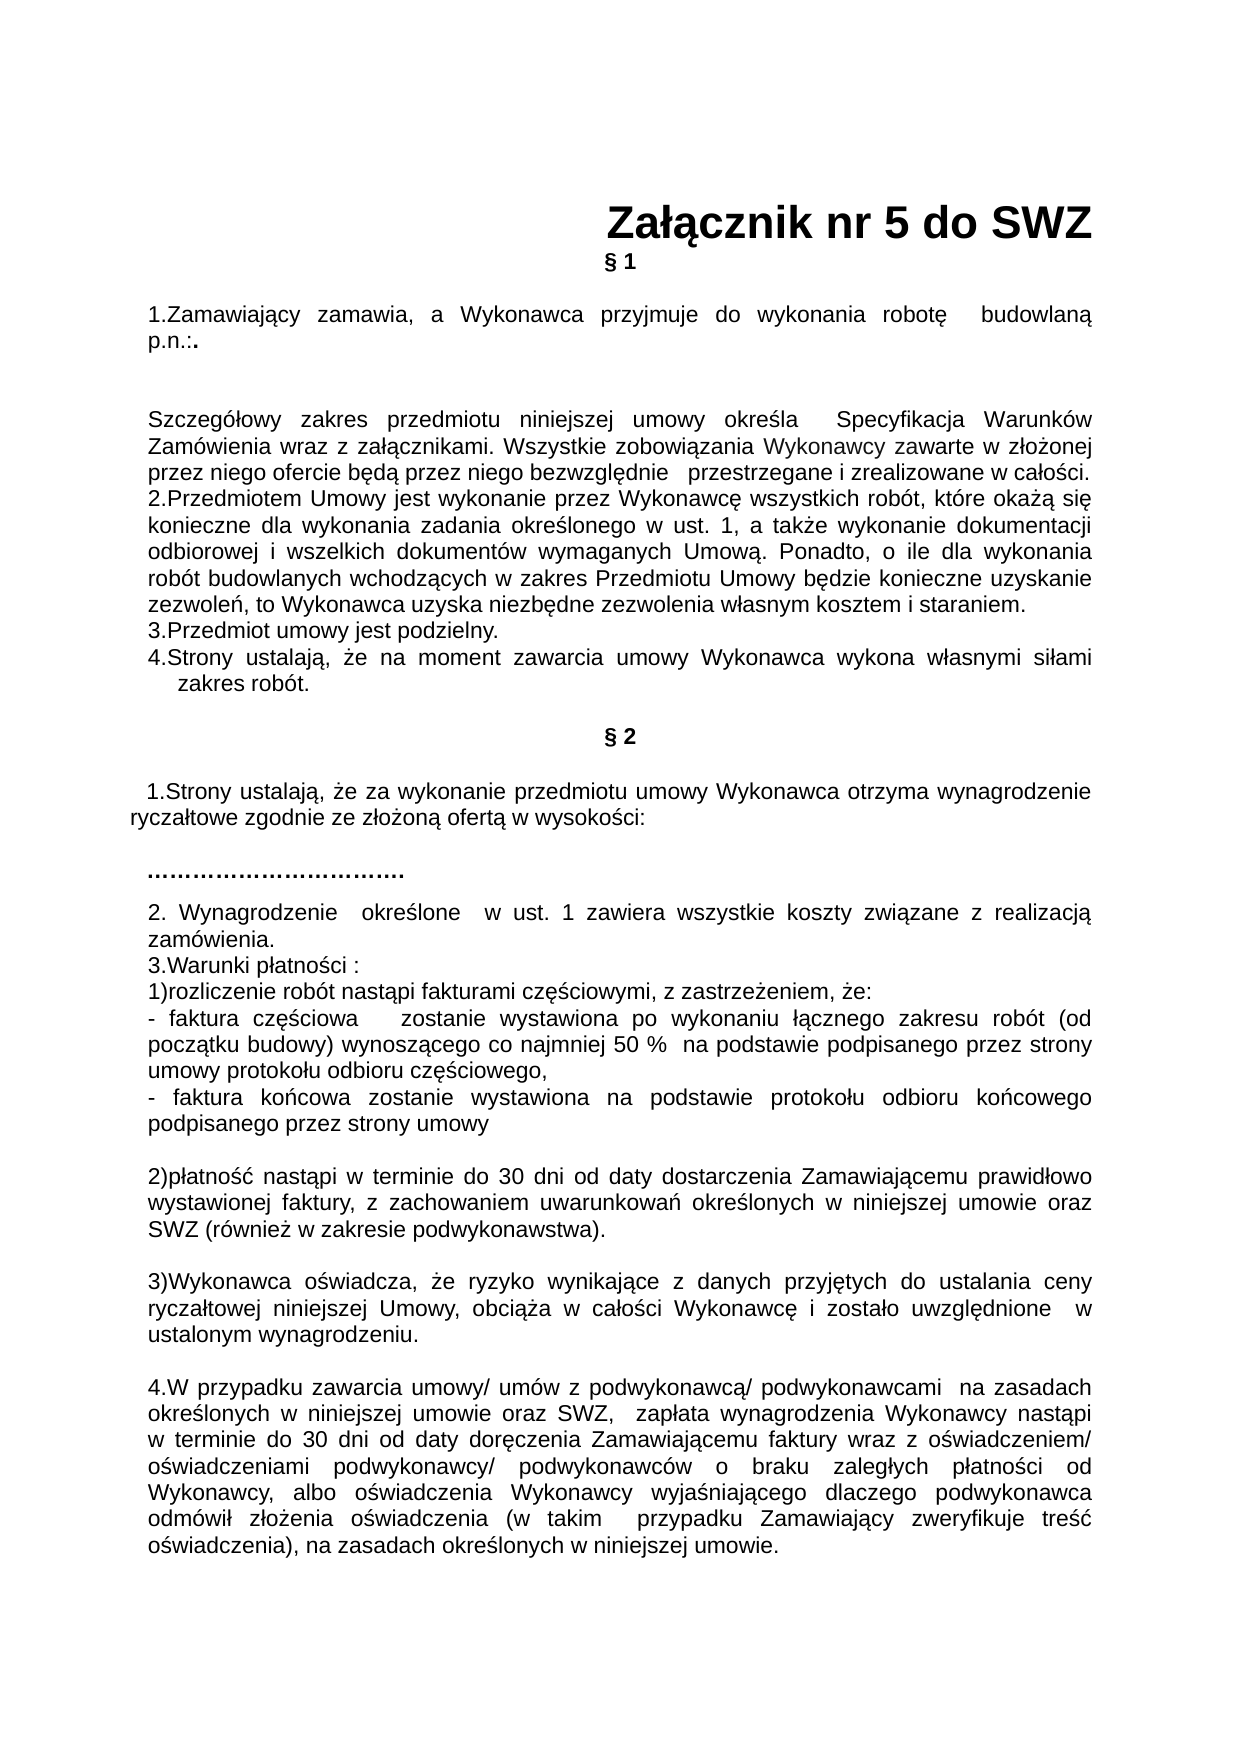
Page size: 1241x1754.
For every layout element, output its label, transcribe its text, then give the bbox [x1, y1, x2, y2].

text § 1 [148, 248, 1093, 274]
text 2. Wynagrodzenie określone w ust. 1 zawiera wszystkie koszty związane z realizacją zamówienia. [148, 899, 1093, 952]
text 1.Strony ustalają, że za wykonanie przedmiotu umowy Wykonawca otrzyma wynagrodzenie ryczałtowe zgodnie ze złożoną ofertą w wysokości: [130, 778, 1093, 830]
text ……………………………. [146, 857, 1093, 883]
text - faktura końcowa zostanie wystawiona na podstawie protokołu odbioru końcowego podpisanego przez strony umowy [148, 1084, 1093, 1136]
text § 2 [148, 723, 1093, 749]
text 2)płatność nastąpi w terminie do 30 dni od daty dostarczenia Zamawiającemu prawidłowo wystawionej faktury, z zachowaniem uwarunkowań określonych w niniejszej umowie oraz SWZ (również w zakresie podwykonawstwa). [148, 1163, 1093, 1242]
text 3)Wykonawca oświadcza, że ryzyko wynikające z danych przyjętych do ustalania ceny ryczałtowej niniejszej Umowy, obciąża w całości Wykonawcę i zostało uwzględnione w ustalonym wynagrodzeniu. [148, 1268, 1093, 1347]
text Załącznik nr 5 do SWZ [148, 196, 1093, 248]
text Szczegółowy zakres przedmiotu niniejszej umowy określa Specyfikacja Warunków Zamówienia wraz z załącznikami. Wszystkie zobowiązania Wykonawcy zawarte w złożonej przez niego ofercie będą przez niego bezwzględnie przestrzegane i zrealizowane w całości. [148, 406, 1093, 485]
text 3.Przedmiot umowy jest podzielny. [148, 617, 1093, 643]
text 1)rozliczenie robót nastąpi fakturami częściowymi, z zastrzeżeniem, że: [148, 978, 1093, 1005]
text 4.W przypadku zawarcia umowy/ umów z podwykonawcą/ podwykonawcami na zasadach określonych w niniejszej umowie oraz SWZ, zapłata wynagrodzenia Wykonawcy nastąpi w terminie do 30 dni od daty doręczenia Zamawiającemu faktury wraz z oświadczeniem/ oświadczeniami podwykonawcy/ podwykonawców o braku zaległych płatności od Wykonawcy, albo oświadczenia Wykonawcy wyjaśniającego dlaczego podwykonawca odmówił złożenia oświadczenia (w takim przypadku Zamawiający zweryfikuje treść oświadczenia), na zasadach określonych w niniejszej umowie. [148, 1374, 1093, 1558]
text - faktura częściowa zostanie wystawiona po wykonaniu łącznego zakresu robót (od początku budowy) wynoszącego co najmniej 50 % na podstawie podpisanego przez strony umowy protokołu odbioru częściowego, [148, 1005, 1093, 1084]
text 4.Strony ustalają, że na moment zawarcia umowy Wykonawca wykona własnymi siłami zakres robót. [148, 643, 1093, 696]
text 1.Zamawiający zamawia, a Wykonawca przyjmuje do wykonania robotę budowlaną p.n.:. [148, 301, 1093, 354]
text 2.Przedmiotem Umowy jest wykonanie przez Wykonawcę wszystkich robót, które okażą się konieczne dla wykonania zadania określonego w ust. 1, a także wykonanie dokumentacji odbiorowej i wszelkich dokumentów wymaganych Umową. Ponadto, o ile dla wykonania robót budowlanych wchodzących w zakres Przedmiotu Umowy będzie konieczne uzyskanie zezwoleń, to Wykonawca uzyska niezbędne zezwolenia własnym kosztem i staraniem. [148, 485, 1093, 617]
text 3.Warunki płatności : [148, 952, 1093, 978]
